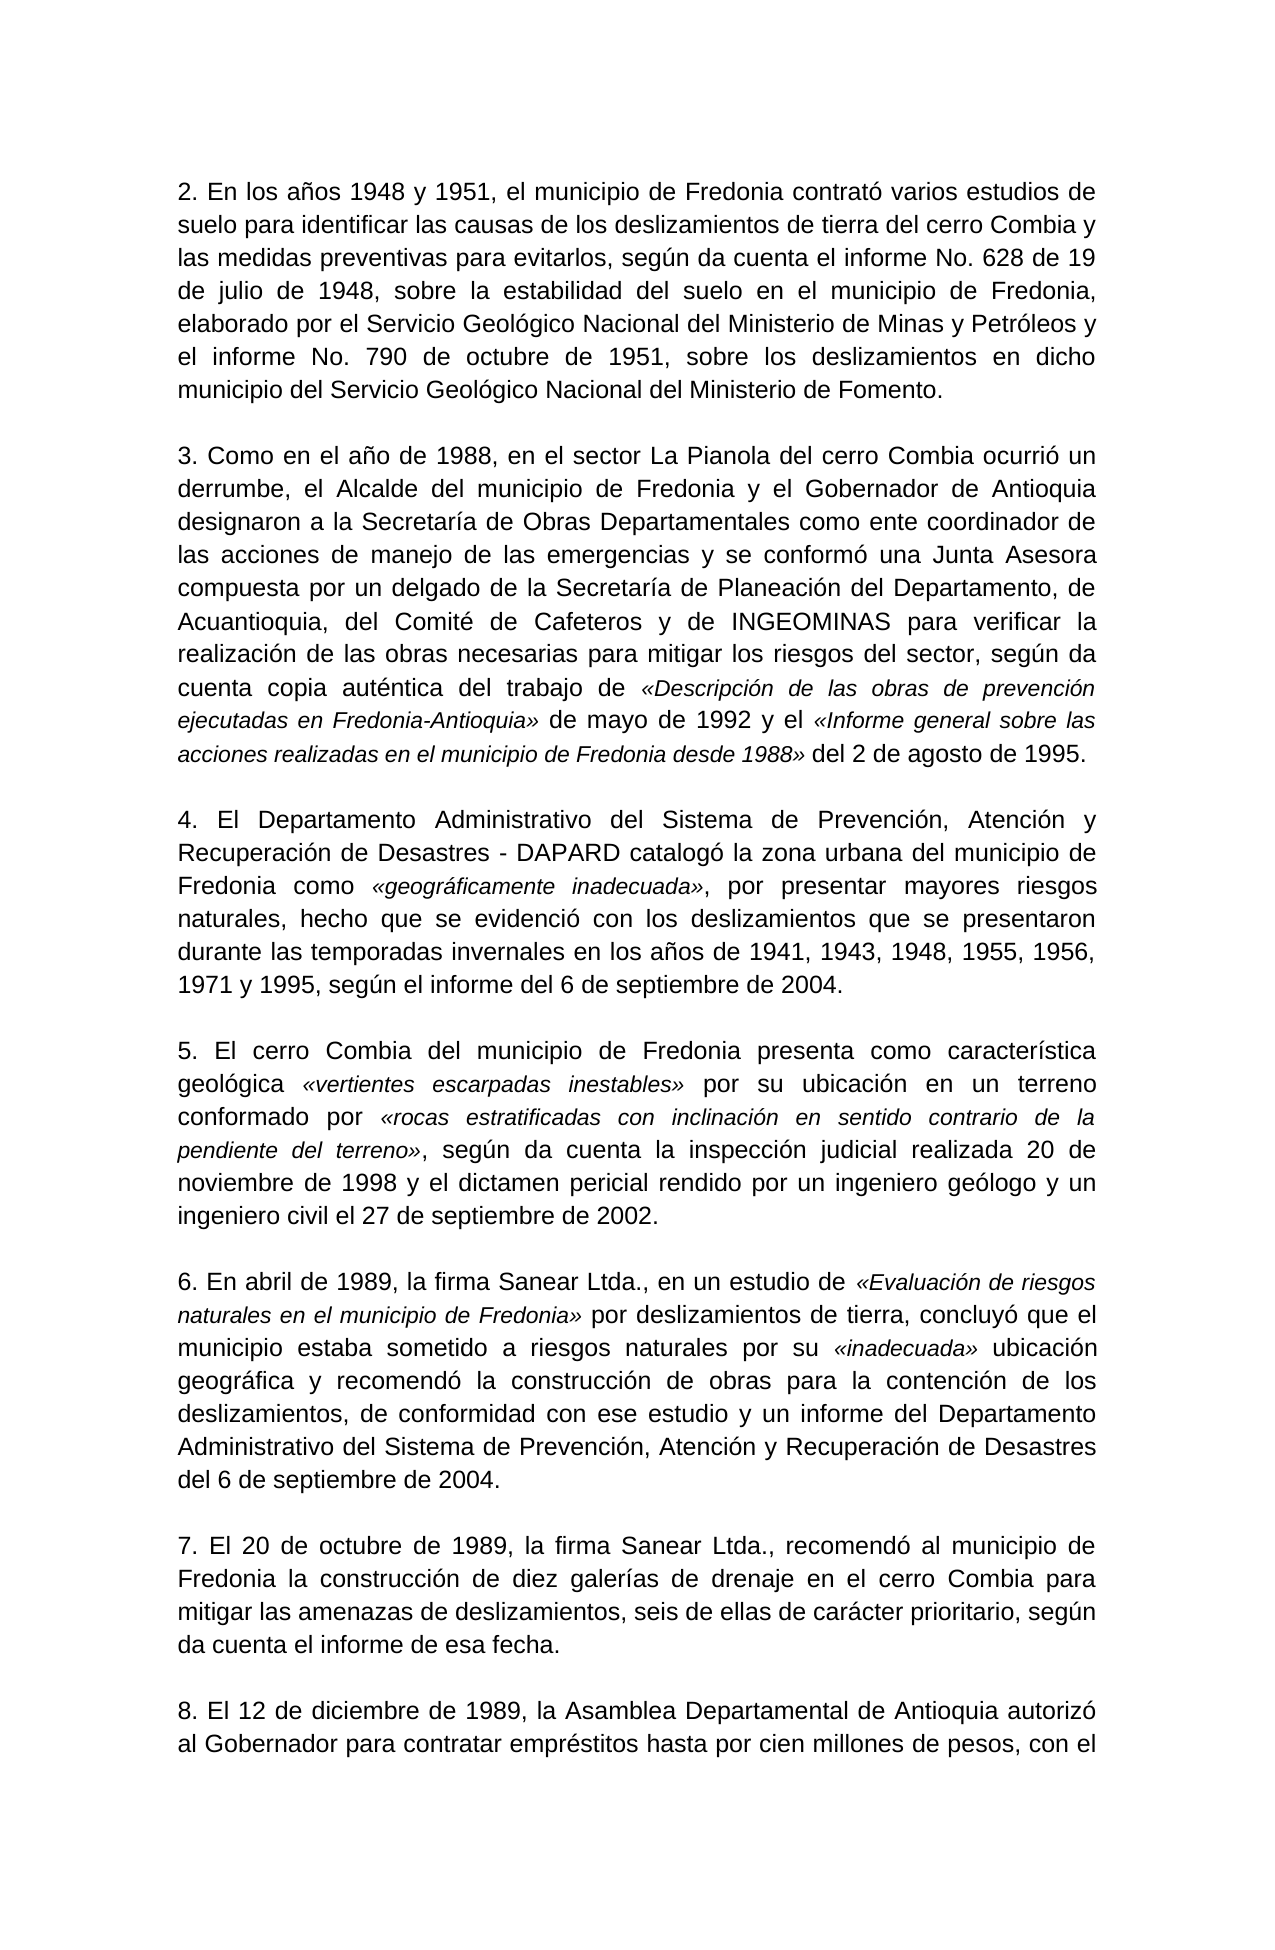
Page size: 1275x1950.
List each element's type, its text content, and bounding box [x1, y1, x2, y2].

text 5. El cerro Combia del municipio de Fredonia presenta como característica geológica «vertientes escarpadas inestables» por su ubicación en un terreno conformado por «rocas estratificadas con inclinación en sentido contrario de la pendiente del terreno», según da cuenta la inspección judicial realizada 20 de noviembre de 1998 y el dictamen pericial rendido por un ingeniero geólogo y un ingeniero civil el 27 de septiembre de 2002. [177, 1036, 1098, 1229]
text 3. Como en el año de 1988, en el sector La Pianola del cerro Combia ocurrió un derrumbe, el Alcalde del municipio de Fredonia y el Gobernador de Antioquia designaron a la Secretaría de Obras Departamentales como ente coordinador de las acciones de manejo de las emergencias y se conformó una Junta Asesora compuesta por un delgado de la Secretaría de Planeación del Departamento, de Acuantioquia, del Comité de Cafeteros y de INGEOMINAS para verificar la realización de las obras necesarias para mitigar los riesgos del sector, según da cuenta copia auténtica del trabajo de «Descripción de las obras de prevención ejecutadas en Fredonia-Antioquia» de mayo de 1992 y el «Informe general sobre las acciones realizadas en el municipio de Fredonia desde 1988» del 2 de agosto de 1995. [177, 441, 1098, 767]
text 7. El 20 de octubre de 1989, la firma Sanear Ltda., recomendó al municipio de Fredonia la construcción de diez galerías de drenaje en el cerro Combia para mitigar las amenazas de deslizamientos, seis de ellas de carácter prioritario, según da cuenta el informe de esa fecha. [177, 1531, 1098, 1659]
text 4. El Departamento Administrativo del Sistema de Prevención, Atención y Recuperación de Desastres - DAPARD catalogó la zona urbana del municipio de Fredonia como «geográficamente inadecuada», por presentar mayores riesgos naturales, hecho que se evidenció con los deslizamientos que se presentaron durante las temporadas invernales en los años de 1941, 1943, 1948, 1955, 1956, 1971 y 1995, según el informe del 6 de septiembre de 2004. [177, 804, 1098, 998]
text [177, 1696, 1098, 1758]
text 2. En los años 1948 y 1951, el municipio de Fredonia contrató varios estudios de suelo para identificar las causas de los deslizamientos de tierra del cerro Combia y las medidas preventivas para evitarlos, según da cuenta el informe No. 628 de 19 de julio de 1948, sobre la estabilidad del suelo en el municipio de Fredonia, elaborado por el Servicio Geológico Nacional del Ministerio de Minas y Petróleos y el informe No. 790 de octubre de 1951, sobre los deslizamientos en dicho municipio del Servicio Geológico Nacional del Ministerio de Fomento. [177, 177, 1098, 404]
text 6. En abril de 1989, la firma Sanear Ltda., en un estudio de «Evaluación de riesgos naturales en el municipio de Fredonia» por deslizamientos de tierra, concluyó que el municipio estaba sometido a riesgos naturales por su «inadecuada» ubicación geográfica y recomendó la construcción de obras para la contención de los deslizamientos, de conformidad con ese estudio y un informe del Departamento Administrativo del Sistema de Prevención, Atención y Recuperación de Desastres del 6 de septiembre de 2004. [177, 1267, 1098, 1494]
